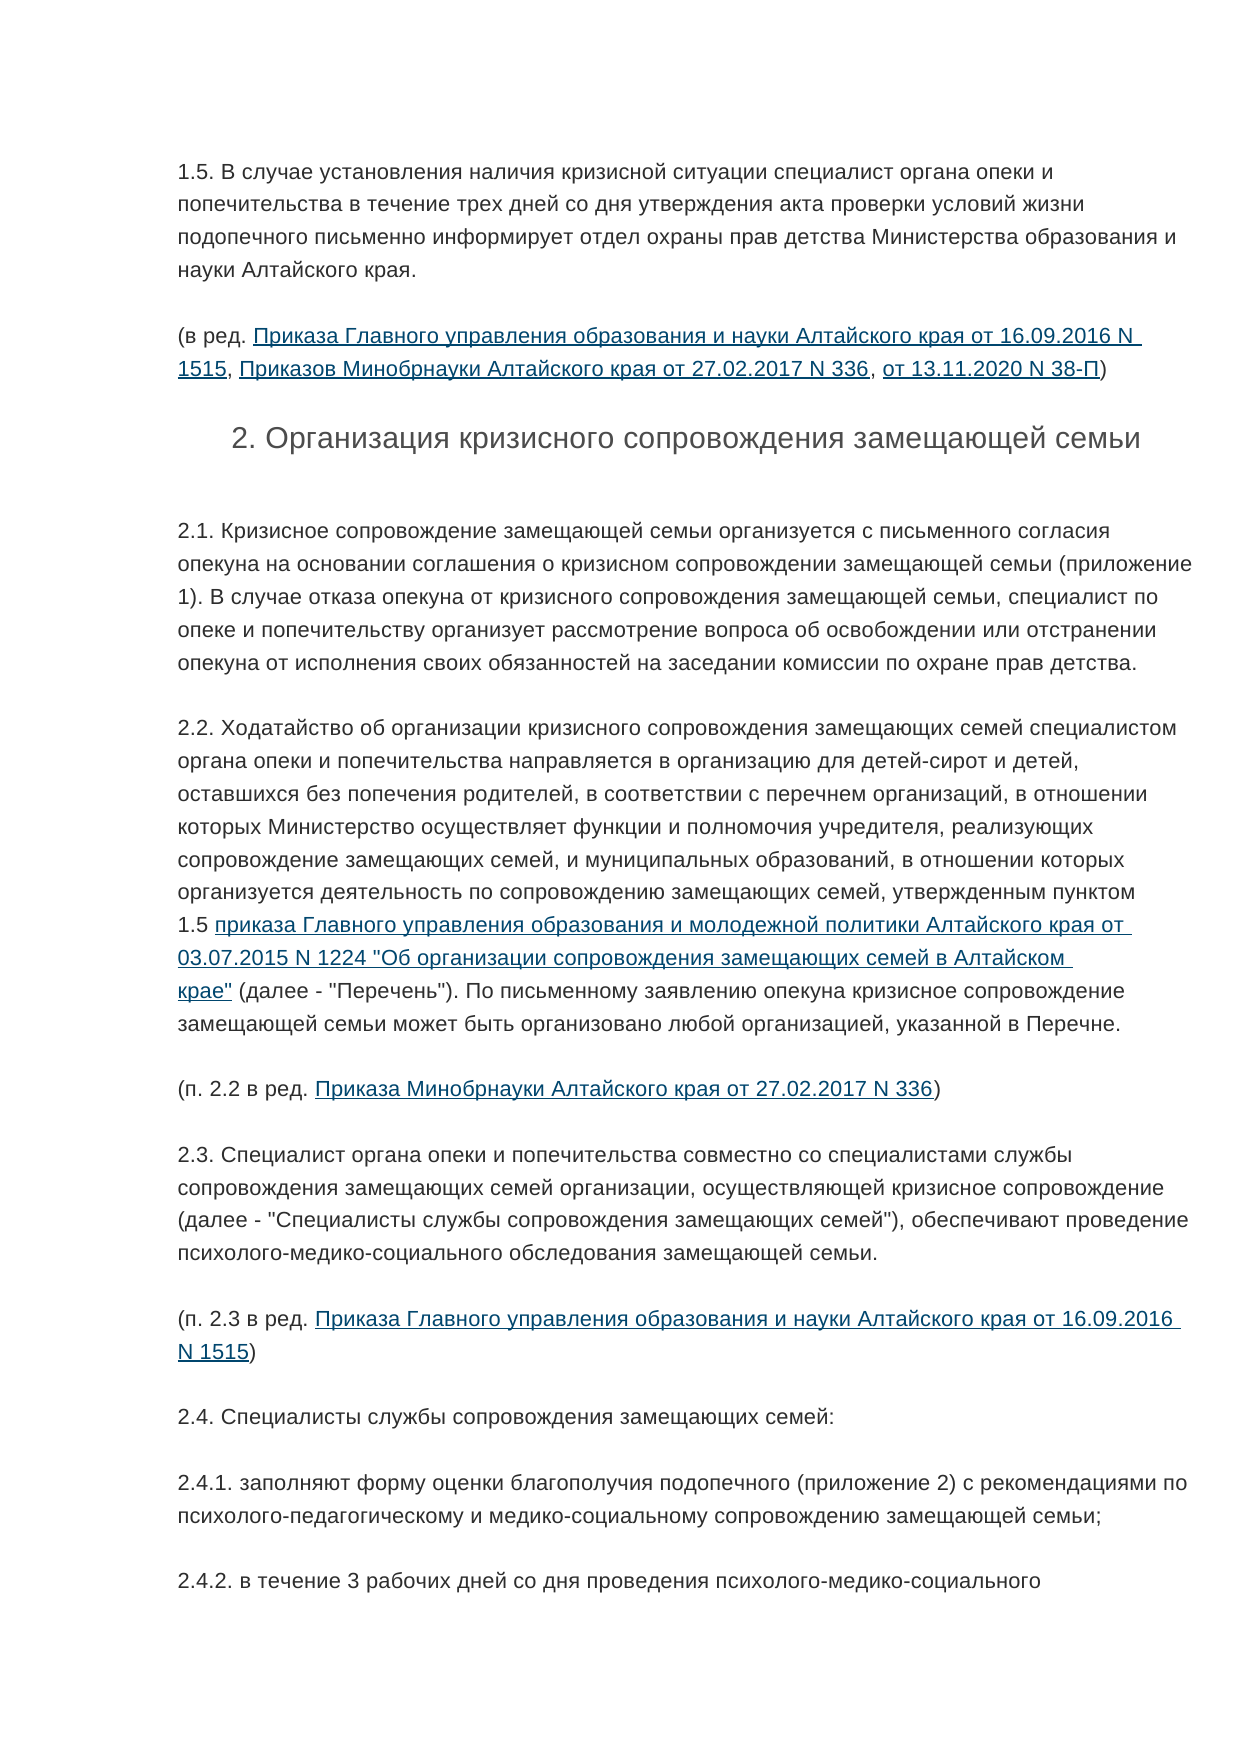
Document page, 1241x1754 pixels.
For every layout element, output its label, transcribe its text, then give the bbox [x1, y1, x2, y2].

text 1.5. В случае установления наличия кризисной ситуации специалист органа опеки и попечительства в течение трех дней со дня утверждения акта проверки условий жизни подопечного письменно информирует отдел охраны прав детства Министерства образования и науки Алтайского края. [177, 118, 1196, 282]
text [177, 1528, 1196, 1593]
text (п. 2.3 в ред. Приказа Главного управления образования и науки Алтайского края от 16.09.2016 N 1515) [177, 1265, 1196, 1364]
text (в ред. Приказа Главного управления образования и науки Алтайского края от 16.09.2016 N 1515, Приказов Минобрнауки Алтайского края от 27.02.2017 N 336, от 13.11.2020 N 38-П) [177, 282, 1196, 381]
text 2.3. Специалист органа опеки и попечительства совместно со специалистами службы сопровождения замещающих семей организации, осуществляющей кризисное сопровождение (далее - "Специалисты службы сопровождения замещающих семей"), обеспечивают проведение психолого-медико-социального обследования замещающей семьи. [177, 1101, 1196, 1265]
text 2.4.1. заполняют форму оценки благополучия подопечного (приложение 2) с рекомендациями по психолого-педагогическому и медико-социальному сопровождению замещающей семьи; [177, 1429, 1196, 1528]
text (п. 2.2 в ред. Приказа Минобрнауки Алтайского края от 27.02.2017 N 336) [177, 1036, 1196, 1101]
text 2.4. Специалисты службы сопровождения замещающих семей: [177, 1364, 1196, 1429]
text 2. Организация кризисного сопровождения замещающей семьи [177, 420, 1196, 454]
text 2.2. Ходатайство об организации кризисного сопровождения замещающих семей специалистом органа опеки и попечительства направляется в организацию для детей-сирот и детей, оставшихся без попечения родителей, в соответствии с перечнем организаций, в отношении которых Министерство осуществляет функции и полномочия учредителя, реализующих сопровождение замещающих семей, и муниципальных образований, в отношении которых организуется деятельность по сопровождению замещающих семей, утвержденным пунктом 1.5 приказа Главного управления образования и молодежной политики Алтайского края от 03.07.2015 N 1224 "Об организации сопровождения замещающих семей в Алтайском крае" (далее - "Перечень"). По письменному заявлению опекуна кризисное сопровождение замещающей семьи может быть организовано любой организацией, указанной в Перечне. [177, 675, 1196, 1036]
text 2.1. Кризисное сопровождение замещающей семьи организуется с письменного согласия опекуна на основании соглашения о кризисном сопровождении замещающей семьи (приложение 1). В случае отказа опекуна от кризисного сопровождения замещающей семьи, специалист по опеке и попечительству организует рассмотрение вопроса об освобождении или отстранении опекуна от исполнения своих обязанностей на заседании комиссии по охране прав детства. [177, 478, 1196, 675]
